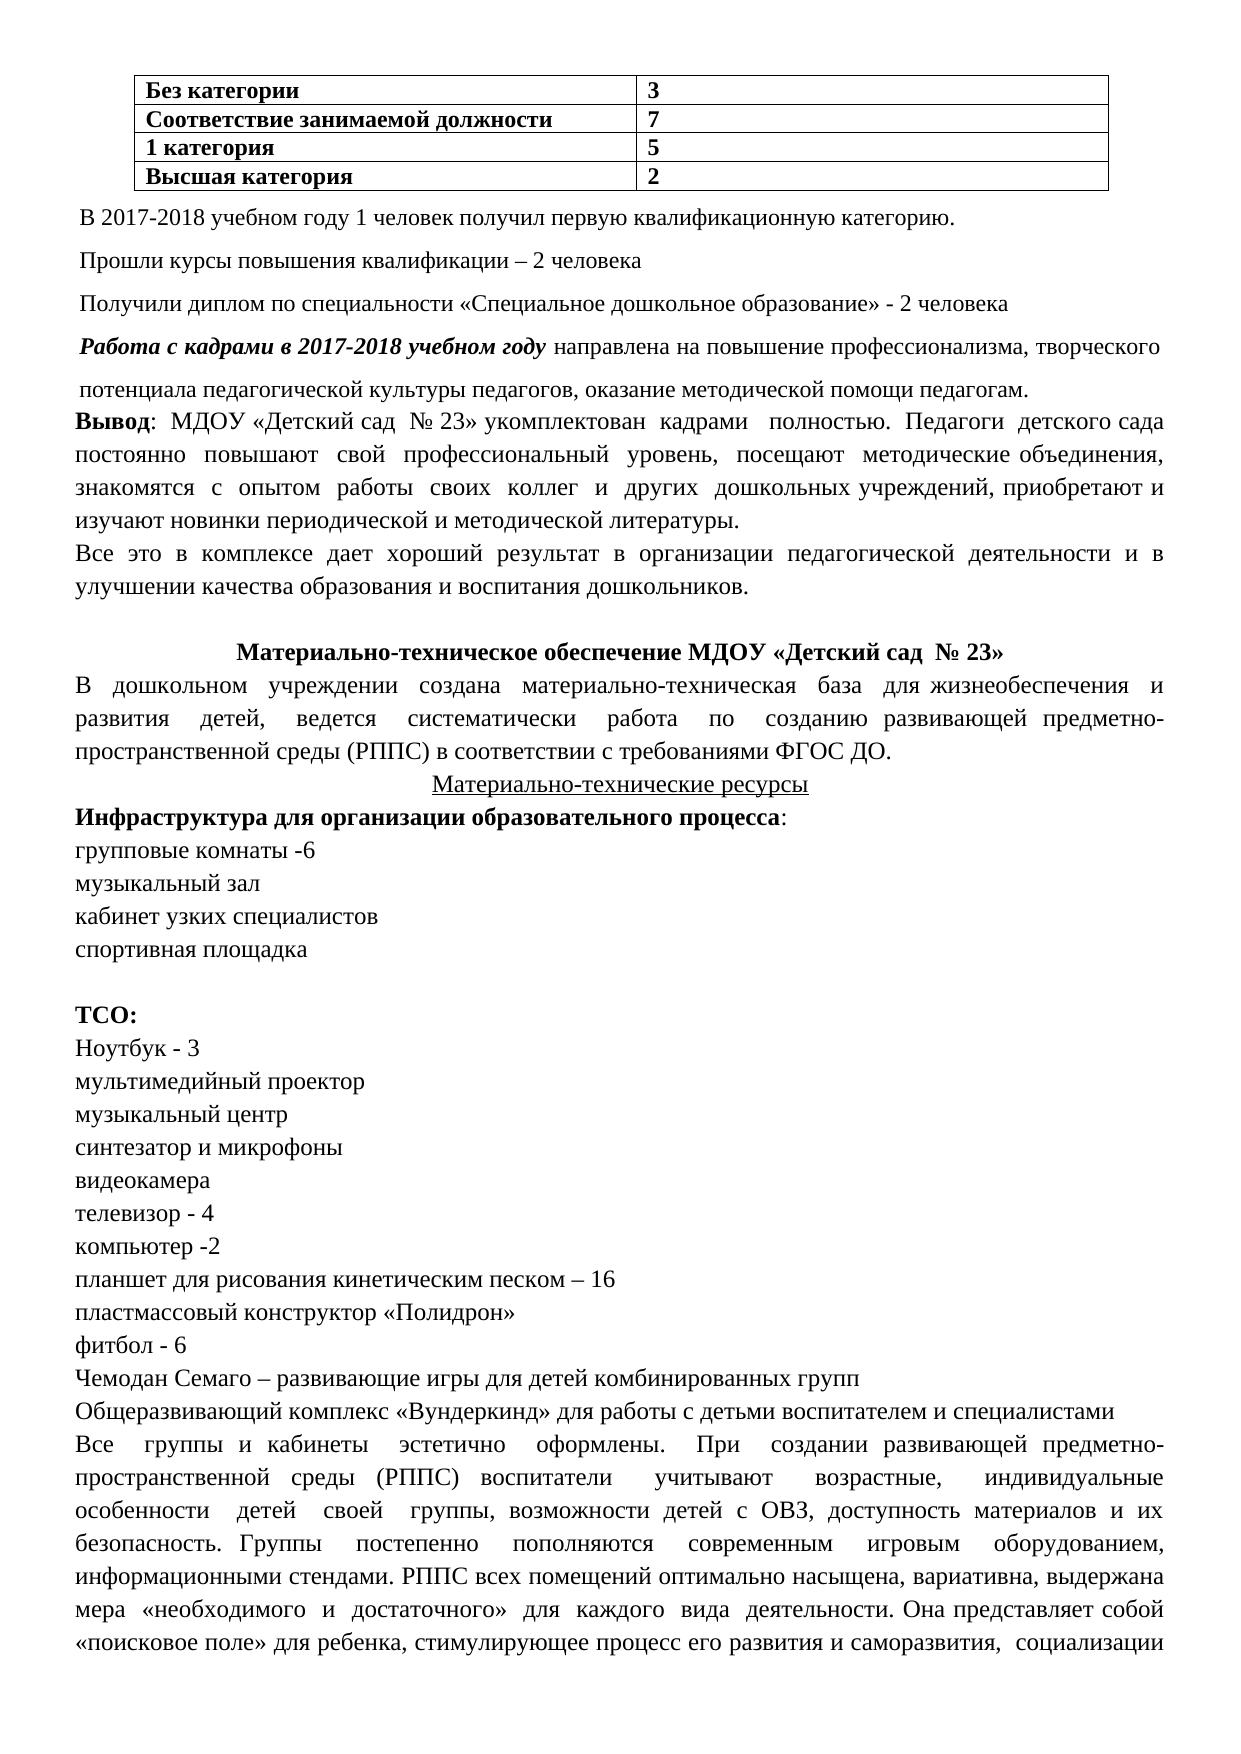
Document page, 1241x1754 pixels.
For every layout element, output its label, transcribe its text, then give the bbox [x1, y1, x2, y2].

text спортивная площадка [75, 934, 1165, 963]
text синтезатор и микрофоны [75, 1132, 1165, 1161]
text ТСО: [75, 1000, 1165, 1029]
text Чемодан Семаго – развивающие игры для детей комбинированных групп [75, 1363, 1165, 1392]
table_cell Соответствие занимаемой должности [135, 105, 636, 132]
text Материально-технические ресурсы [75, 769, 1165, 798]
text В 2017-2018 учебном году 1 человек получил первую квалификационную категорию. [79, 191, 1161, 234]
text Вывод: МДОУ «Детский сад № 23» укомплектован кадрами полностью. Педагоги детского сада постоянно повышают свой профессиональный уровень, посещают методические объединения, знакомятся с опытом работы своих коллег и других дошкольных учреждений, приобретают и изучают новинки периодической и методической литературы. [75, 406, 1165, 533]
text Инфраструктура для организации образовательного процесса: [75, 802, 1165, 831]
table_cell 7 [637, 105, 1108, 132]
text пластмассовый конструктор «Полидрон» [75, 1297, 1165, 1326]
table_cell 2 [637, 162, 1108, 189]
text Получили диплом по специальности «Специальное дошкольное образование» - 2 человека [79, 277, 1161, 320]
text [75, 1429, 1165, 1656]
text музыкальный зал [75, 868, 1165, 897]
text Ноутбук - 3 [75, 1033, 1165, 1062]
text Работа с кадрами в 2017-2018 учебном году направлена на повышение профессионализма, творческого потенциала педагогической культуры педагогов, оказание методической помощи педагогам. [79, 320, 1161, 406]
text Общеразвивающий комплекс «Вундеркинд» для работы с детьми воспитателем и специалистами [75, 1396, 1165, 1425]
text Все это в комплексе дает хороший результат в организации педагогической деятельности и в улучшении качества образования и воспитания дошкольников. [75, 538, 1165, 599]
table_cell 5 [637, 133, 1108, 161]
text телевизор - 4 [75, 1198, 1165, 1227]
text фитбол - 6 [75, 1330, 1165, 1359]
text музыкальный центр [75, 1099, 1165, 1128]
text кабинет узких специалистов [75, 901, 1165, 930]
text групповые комнаты -6 [75, 835, 1165, 864]
text видеокамера [75, 1165, 1165, 1194]
text Материально-техническое обеспечение МДОУ «Детский сад № 23» [75, 637, 1165, 666]
text В дошкольном учреждении создана материально-техническая база для жизнеобеспечения и развития детей, ведется систематически работа по созданию развивающей предметно-пространственной среды (РППС) в соответствии с требованиями ФГОС ДО. [75, 670, 1165, 765]
table_cell 1 категория [135, 133, 636, 161]
table_cell 3 [637, 76, 1108, 104]
text компьютер -2 [75, 1231, 1165, 1260]
table_cell Высшая категория [135, 162, 636, 189]
text Прошли курсы повышения квалификации – 2 человека [79, 234, 1161, 277]
text мультимедийный проектор [75, 1066, 1165, 1095]
text планшет для рисования кинетическим песком – 16 [75, 1264, 1165, 1293]
table_cell Без категории [135, 76, 636, 104]
